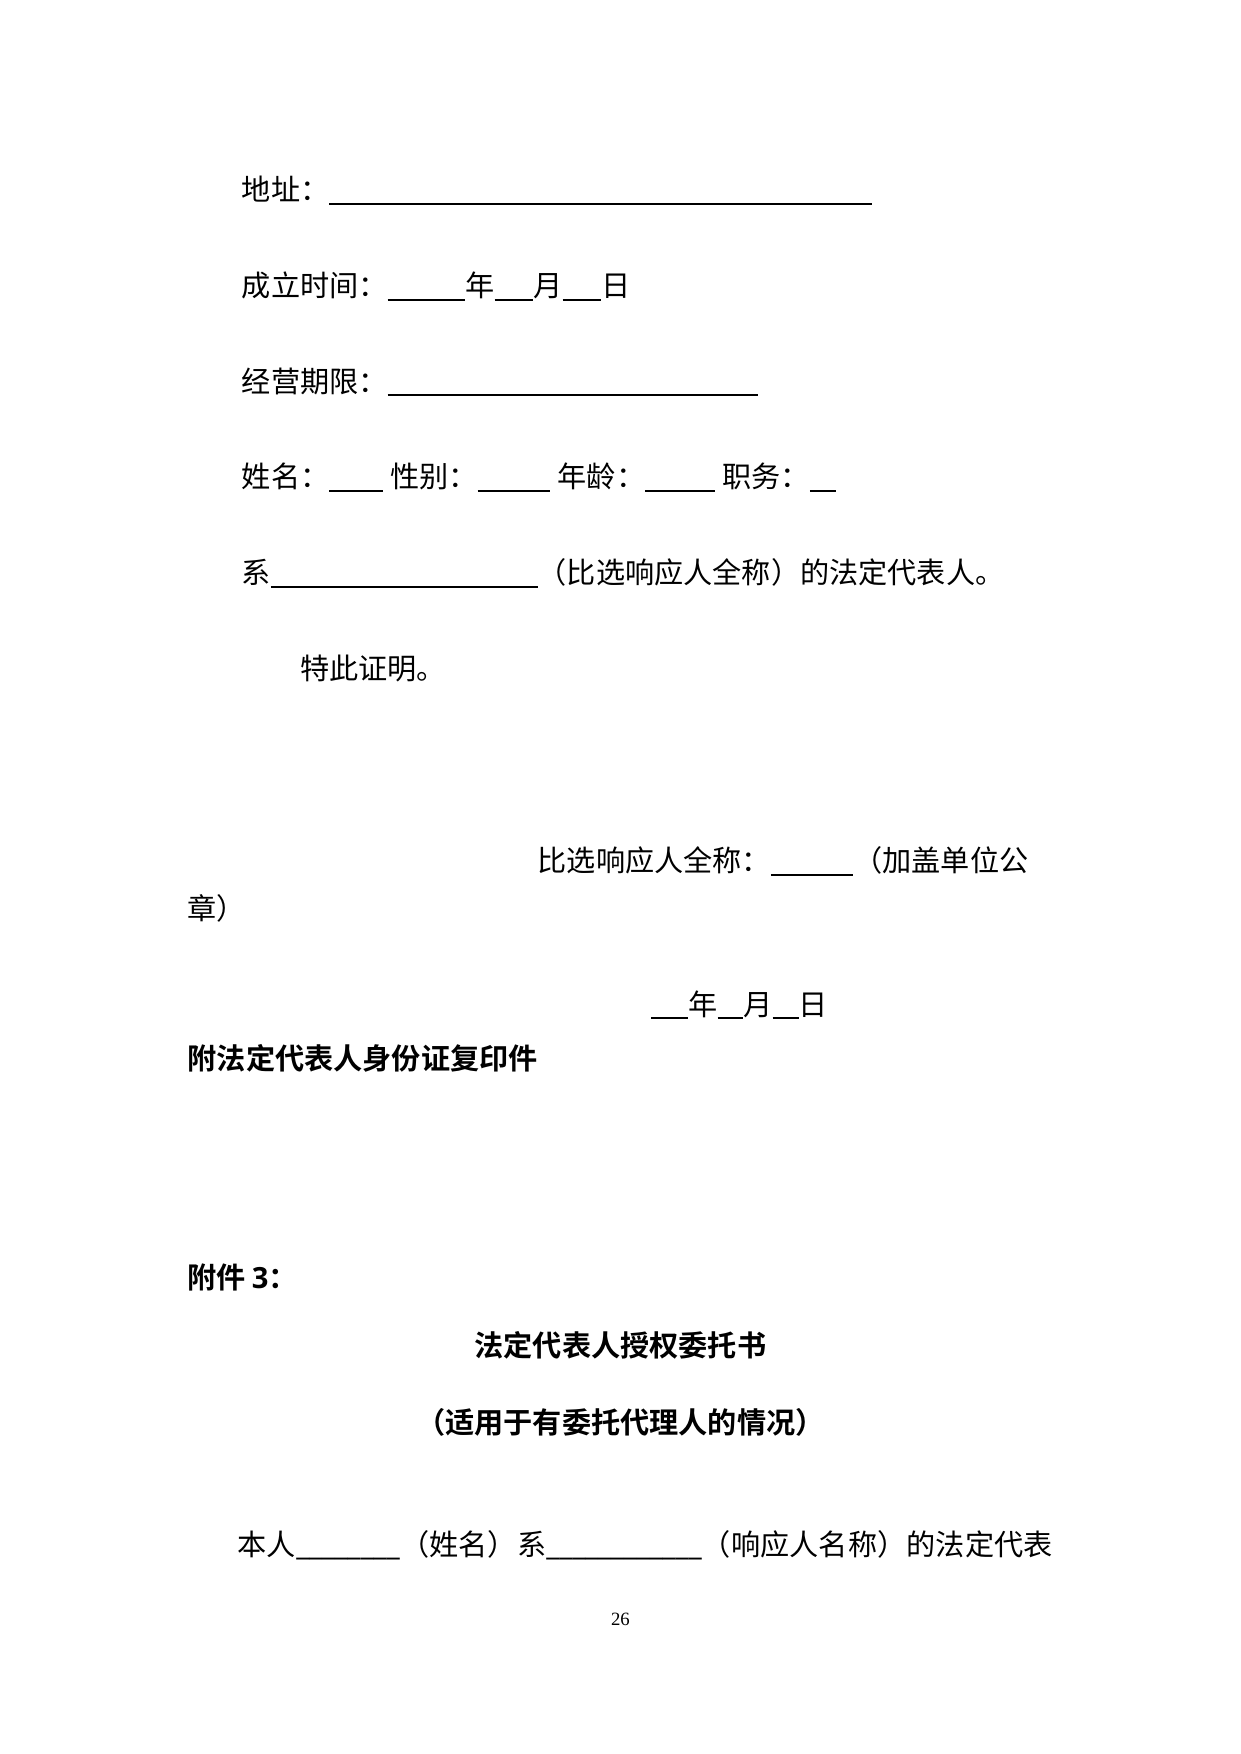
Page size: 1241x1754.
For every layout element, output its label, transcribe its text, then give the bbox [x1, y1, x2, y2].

text 年 月 日 [187, 977, 1053, 1024]
text 比选响应人全称： （加盖单位公章） [187, 833, 1053, 929]
text （适用于有委托代理人的情况） [187, 1388, 1053, 1453]
text 成立时间： 年 月 日 [187, 258, 1053, 306]
text 附件3： [187, 1250, 1053, 1298]
text 特此证明。 [187, 641, 1053, 689]
text 地址： [187, 162, 1053, 210]
text 经营期限： [187, 354, 1053, 402]
text 系 （比选响应人全称）的法定代表人。 [187, 545, 1053, 593]
text 附法定代表人身份证复印件 [187, 1024, 1053, 1089]
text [187, 1511, 1053, 1576]
text 法定代表人授权委托书 [187, 1311, 1053, 1376]
text 姓名： 性别： 年龄： 职务： [187, 449, 1053, 497]
